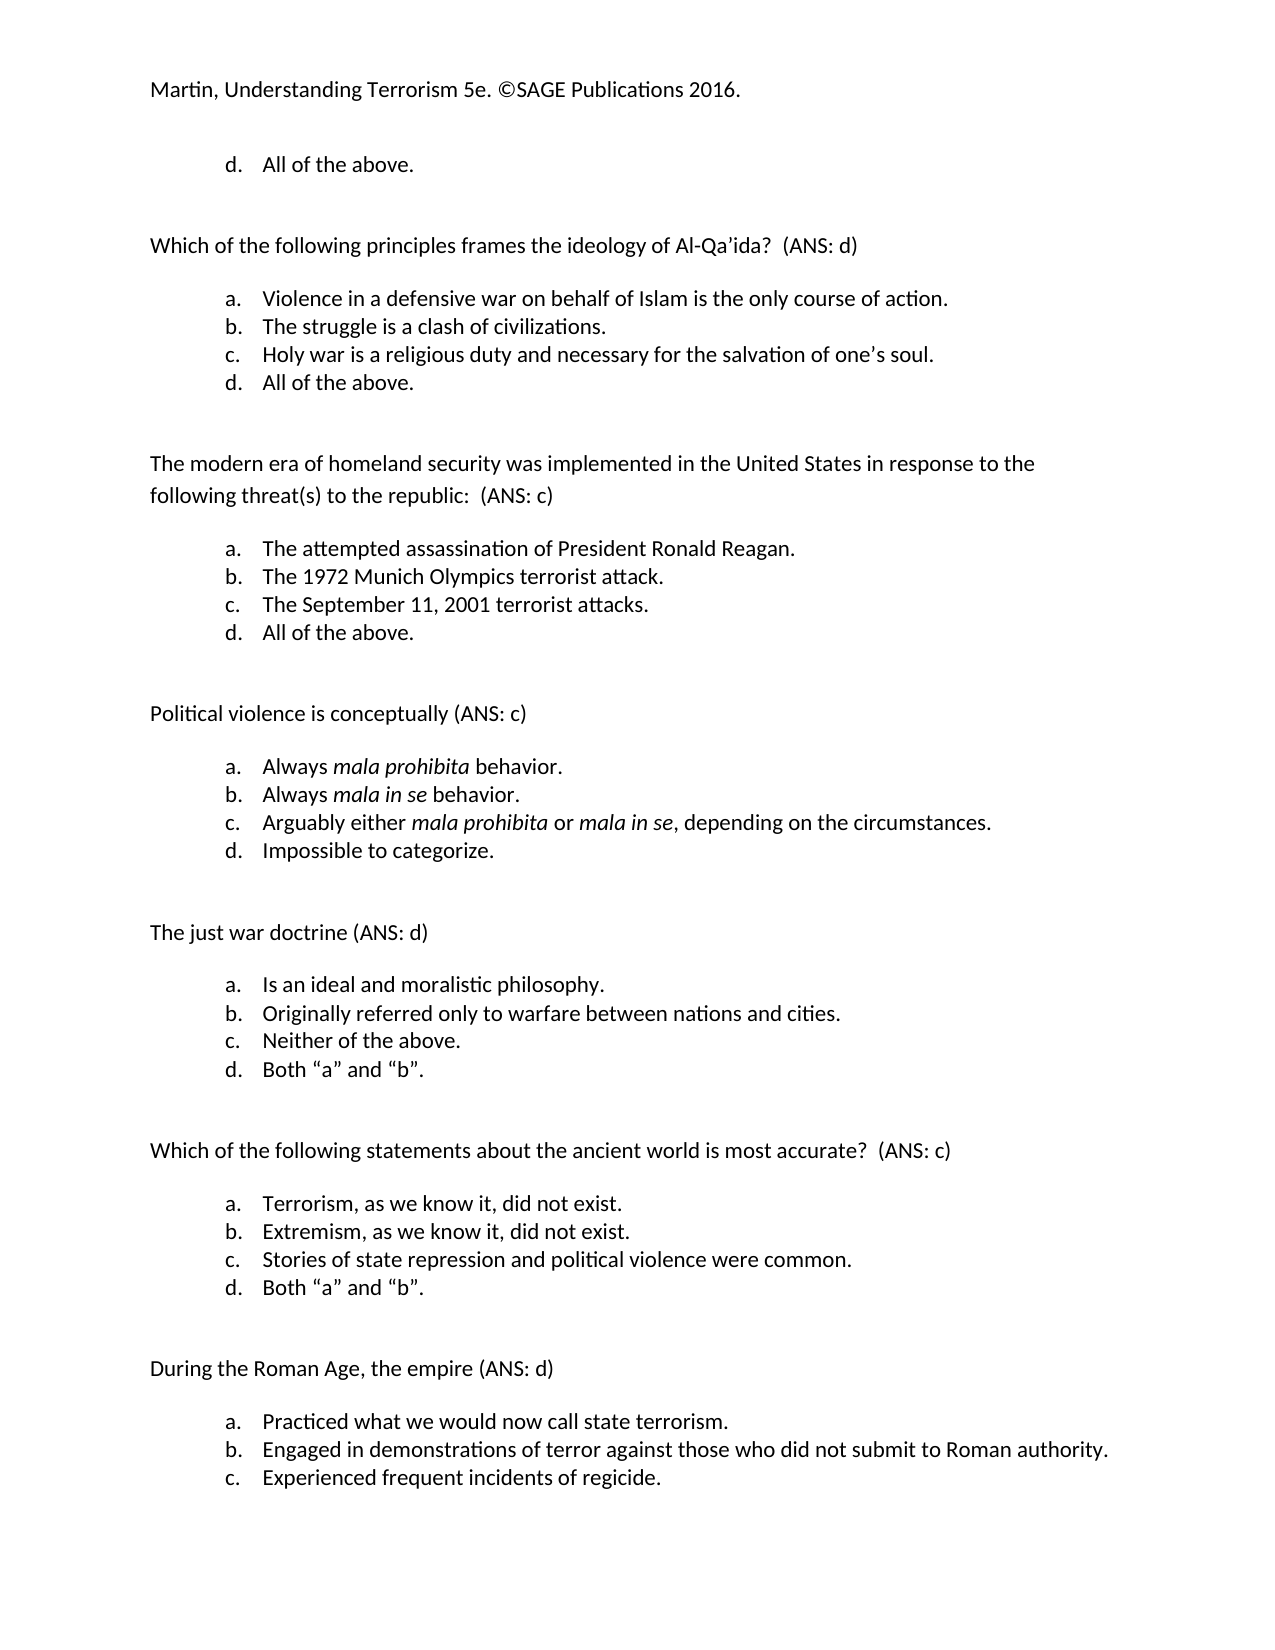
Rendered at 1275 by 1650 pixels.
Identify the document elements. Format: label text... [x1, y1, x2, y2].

list Arguably either mala prohibita or mala in se, depending on the circumstances. [225, 808, 1125, 837]
list Both “a” and “b”. [225, 1273, 1125, 1301]
text Which of the following statements about the ancient world is most accurate? (ANS: c) [150, 1136, 1125, 1164]
list Holy war is a religious duty and necessary for the salvation of one’s soul. [225, 340, 1125, 368]
list The attempted assassination of President Ronald Reagan. [225, 534, 1125, 562]
list Is an ideal and moralistic philosophy. [225, 971, 1125, 999]
text Political violence is conceptually (ANS: c) [150, 699, 1125, 727]
list The 1972 Munich Olympics terrorist attack. [225, 562, 1125, 590]
list Terrorism, as we know it, did not exist. [225, 1189, 1125, 1217]
list Practiced what we would now call state terrorism. [225, 1407, 1125, 1435]
list Stories of state repression and political violence were common. [225, 1245, 1125, 1273]
list Engaged in demonstrations of terror against those who did not submit to Roman authority. [225, 1435, 1125, 1463]
list Always mala prohibita behavior. [225, 752, 1125, 781]
list Neither of the above. [225, 1027, 1125, 1055]
text Which of the following principles frames the ideology of Al-Qa’ida? (ANS: d) [150, 231, 1125, 259]
list Both “a” and “b”. [225, 1055, 1125, 1083]
text The modern era of homeland security was implemented in the in response to the following threat(s) to the republic: (ANS: c) [150, 449, 1125, 509]
list The struggle is a clash of civilizations. [225, 312, 1125, 340]
list Violence in a defensive war on behalf of Islam is the only course of action. [225, 284, 1125, 312]
list Impossible to categorize. [225, 837, 1125, 864]
text The just war doctrine (ANS: d) [150, 918, 1125, 946]
list The terrorist attacks. [225, 590, 1125, 618]
list All of the above. [225, 150, 1125, 178]
list Always mala in se behavior. [225, 781, 1125, 808]
text During the Roman Age, the empire (ANS: d) [150, 1354, 1125, 1382]
list Originally referred only to warfare between nations and cities. [225, 999, 1125, 1027]
list All of the above. [225, 368, 1125, 396]
list Extremism, as we know it, did not exist. [225, 1217, 1125, 1245]
list All of the above. [225, 618, 1125, 646]
list Experienced frequent incidents of regicide. [225, 1463, 1125, 1491]
